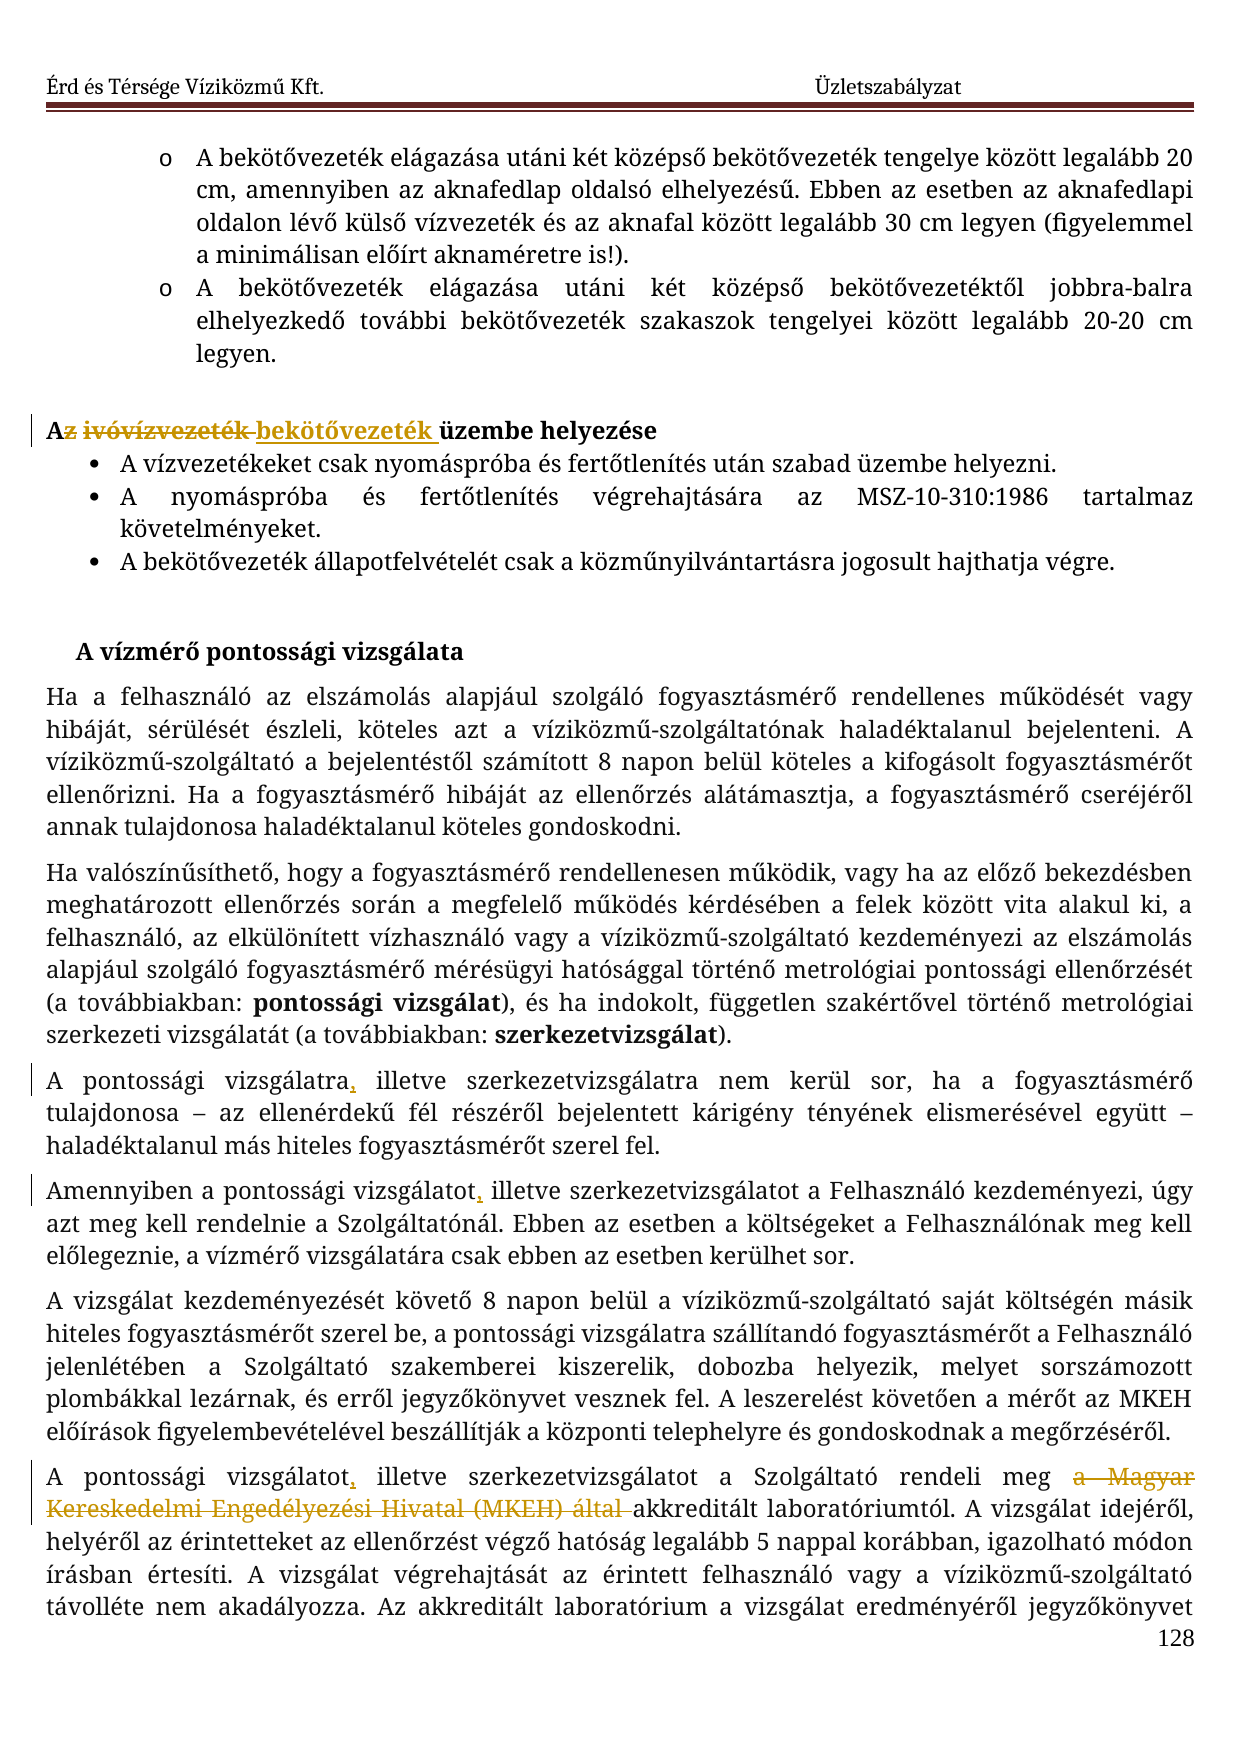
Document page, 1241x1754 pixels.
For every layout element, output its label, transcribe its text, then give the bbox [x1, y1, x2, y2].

text Ha a felhasználó az elszámolás alapjául szolgáló fogyasztásmérő rendellenes működését vagy hibáját, sérülését észleli, köteles azt a víziközmű-szolgáltatónak haladéktalanul bejelenteni. A víziközmű-szolgáltató a bejelentéstől számított 8 napon belül köteles a kifogásolt fogyasztásmérőt ellenőrizni. Ha a fogyasztásmérő hibáját az ellenőrzés alátámasztja, a fogyasztásmérő cseréjéről annak tulajdonosa haladéktalanul köteles gondoskodni. [46, 680, 1194, 843]
list A bekötővezeték elágazása utáni két középső bekötővezetéktől jobbra-balra elhelyezkedő további bekötővezeték szakaszok tengelyei között legalább 20-20 cm legyen. [158, 271, 1194, 369]
list A bekötővezeték elágazása utáni két középső bekötővezeték tengelye között legalább 20 cm, amennyiben az aknafedlap oldalsó elhelyezésű. Ebben az esetben az aknafedlapi oldalon lévő külső vízvezeték és az aknafal között legalább 30 cm legyen (figyelemmel a minimálisan előírt aknaméretre is!). [158, 140, 1194, 271]
text A üzembe helyezése [46, 414, 1194, 447]
text Ha valószínűsíthető, hogy a fogyasztásmérő rendellenesen működik, vagy ha az előző bekezdésben meghatározott ellenőrzés során a megfelelő működés kérdésében a felek között vita alakul ki, a felhasználó, az elkülönített vízhasználó vagy a víziközmű-szolgáltató kezdeményezi az elszámolás alapjául szolgáló fogyasztásmérő mérésügyi hatósággal történő metrológiai pontossági ellenőrzését (a továbbiakban: pontossági vizsgálat), és ha indokolt, független szakértővel történő metrológiai szerkezeti vizsgálatát (a továbbiakban: szerkezetvizsgálat). [46, 855, 1194, 1051]
text Amennyiben a pontossági vizsgálatot illetve szerkezetvizsgálatot a Felhasználó kezdeményezi, úgy azt meg kell rendelnie a Szolgáltatónál. Ebben az esetben a költségeket a Felhasználónak meg kell előlegeznie, a vízmérő vizsgálatára csak ebben az esetben kerülhet sor. [46, 1174, 1194, 1272]
list A vízvezetékeket csak nyomáspróba és fertőtlenítés után szabad üzembe helyezni. [90, 447, 1194, 479]
text A vizsgálat kezdeményezését követő 8 napon belül a víziközmű-szolgáltató saját költségén másik hiteles fogyasztásmérőt szerel be, a pontossági vizsgálatra szállítandó fogyasztásmérőt a Felhasználó jelenlétében a Szolgáltató szakemberei kiszerelik, dobozba helyezik, melyet sorszámozott plombákkal lezárnak, és erről jegyzőkönyvet vesznek fel. A leszerelést követően a mérőt az MKEH előírások figyelembevételével beszállítják a központi telephelyre és gondoskodnak a megőrzéséről. [46, 1284, 1194, 1447]
list A bekötővezeték állapotfelvételét csak a közműnyilvántartásra jogosult hajthatja végre. [90, 544, 1194, 577]
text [46, 1459, 1194, 1623]
list A nyomáspróba és fertőtlenítés végrehajtására az MSZ-10-310:1986 tartalmaz követelményeket. [90, 479, 1194, 544]
text A pontossági vizsgálatra illetve szerkezetvizsgálatra nem kerül sor, ha a fogyasztásmérő tulajdonosa – az ellenérdekű fél részéről bejelentett kárigény tényének elismerésével együtt – haladéktalanul más hiteles fogyasztásmérőt szerel fel. [46, 1063, 1194, 1161]
text A vízmérő pontossági vizsgálata [46, 635, 1194, 667]
